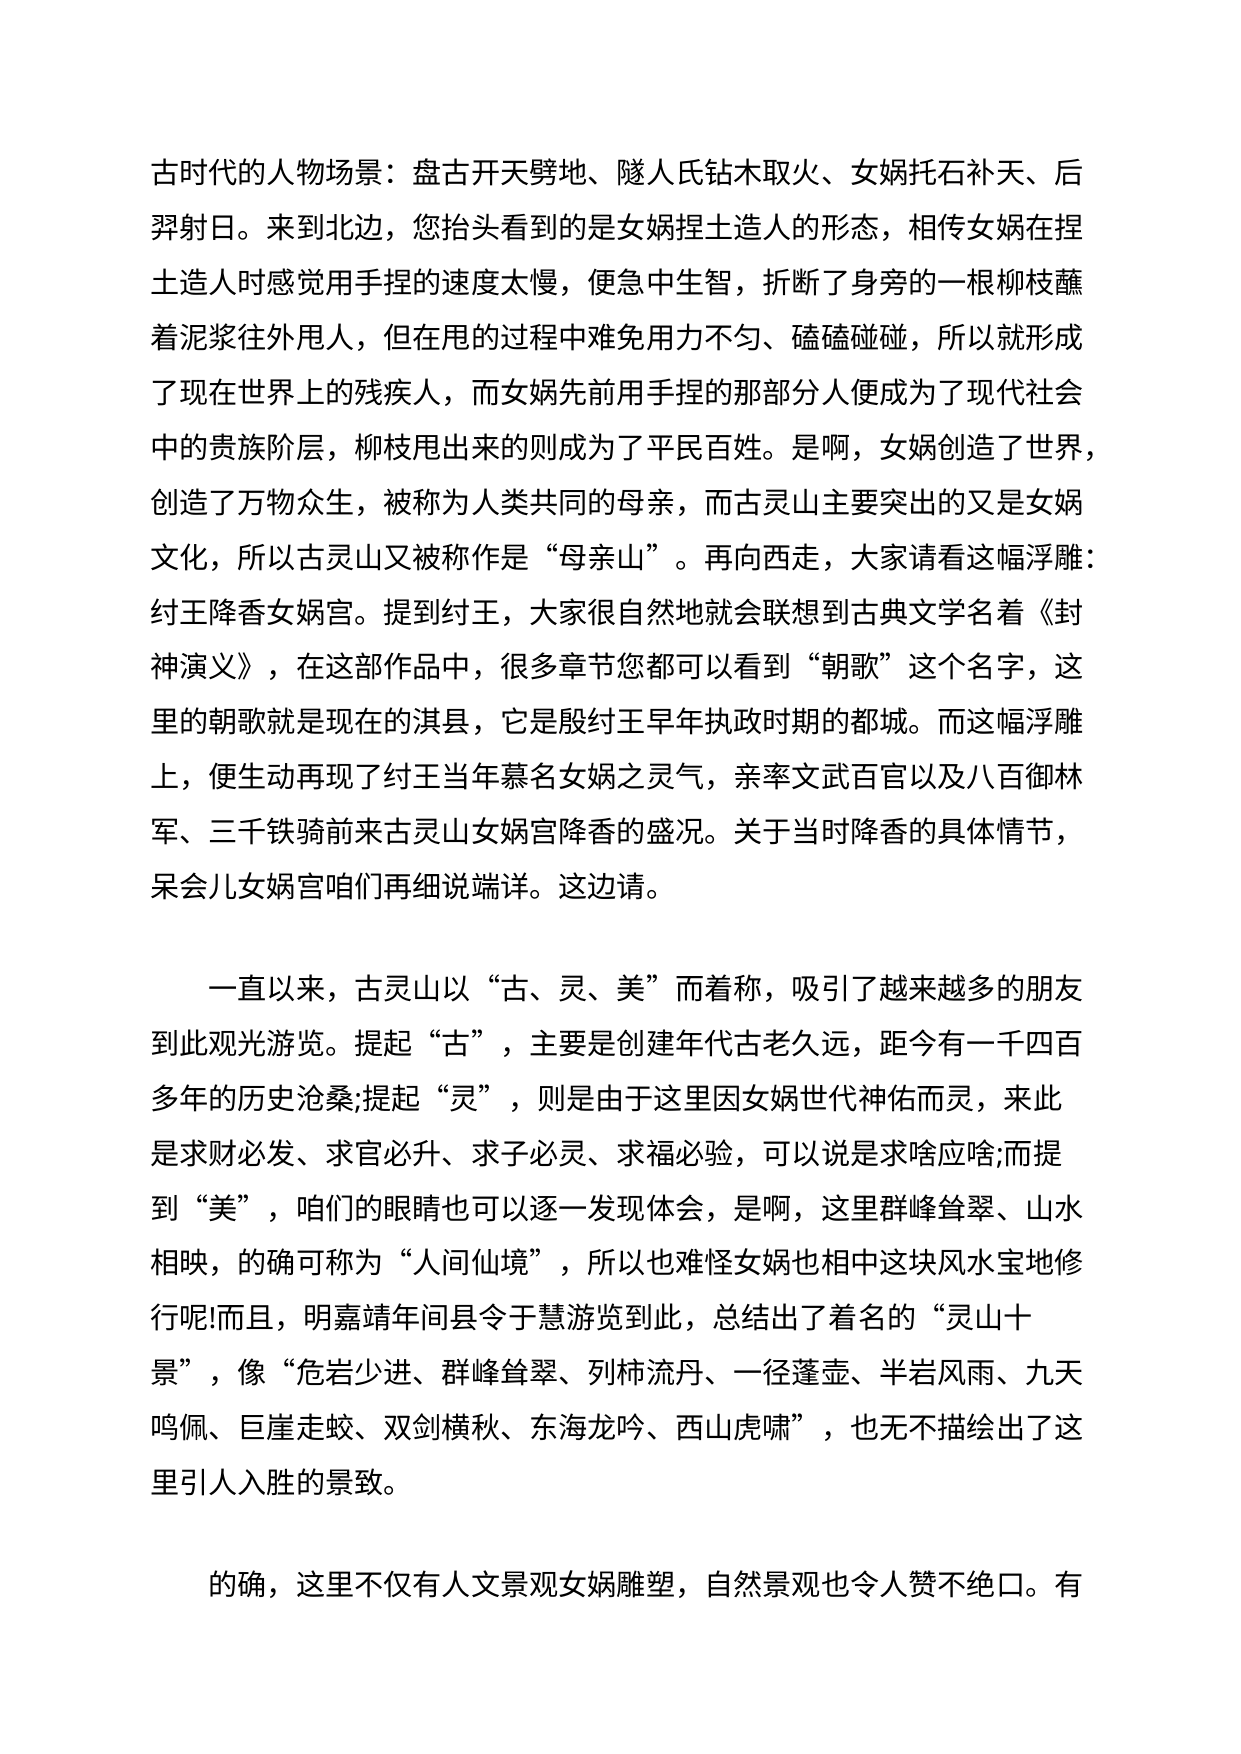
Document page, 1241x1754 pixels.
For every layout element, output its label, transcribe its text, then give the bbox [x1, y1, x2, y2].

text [150, 150, 1090, 906]
text 一直以来，古灵山以“古、灵、美”而着称，吸引了越来越多的朋友到此观光游览。提起“古”，主要是创建年代古老久远，距今有一千四百多年的历史沧桑;提起“灵”，则是由于这里因女娲世代神佑而灵，来此是求财必发、求官必升、求子必灵、求福必验，可以说是求啥应啥;而提到“美”，咱们的眼睛也可以逐一发现体会，是啊，这里群峰耸翠、山水相映，的确可称为“人间仙境”，所以也难怪女娲也相中这块风水宝地修行呢!而且，明嘉靖年间县令于慧游览到此，总结出了着名的“灵山十景”，像“危岩少进、群峰耸翠、列柿流丹、一径蓬壶、半岩风雨、九天鸣佩、巨崖走蛟、双剑横秋、东海龙吟、西山虎啸”，也无不描绘出了这里引人入胜的景致。 [150, 965, 1090, 1502]
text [150, 1562, 1090, 1604]
